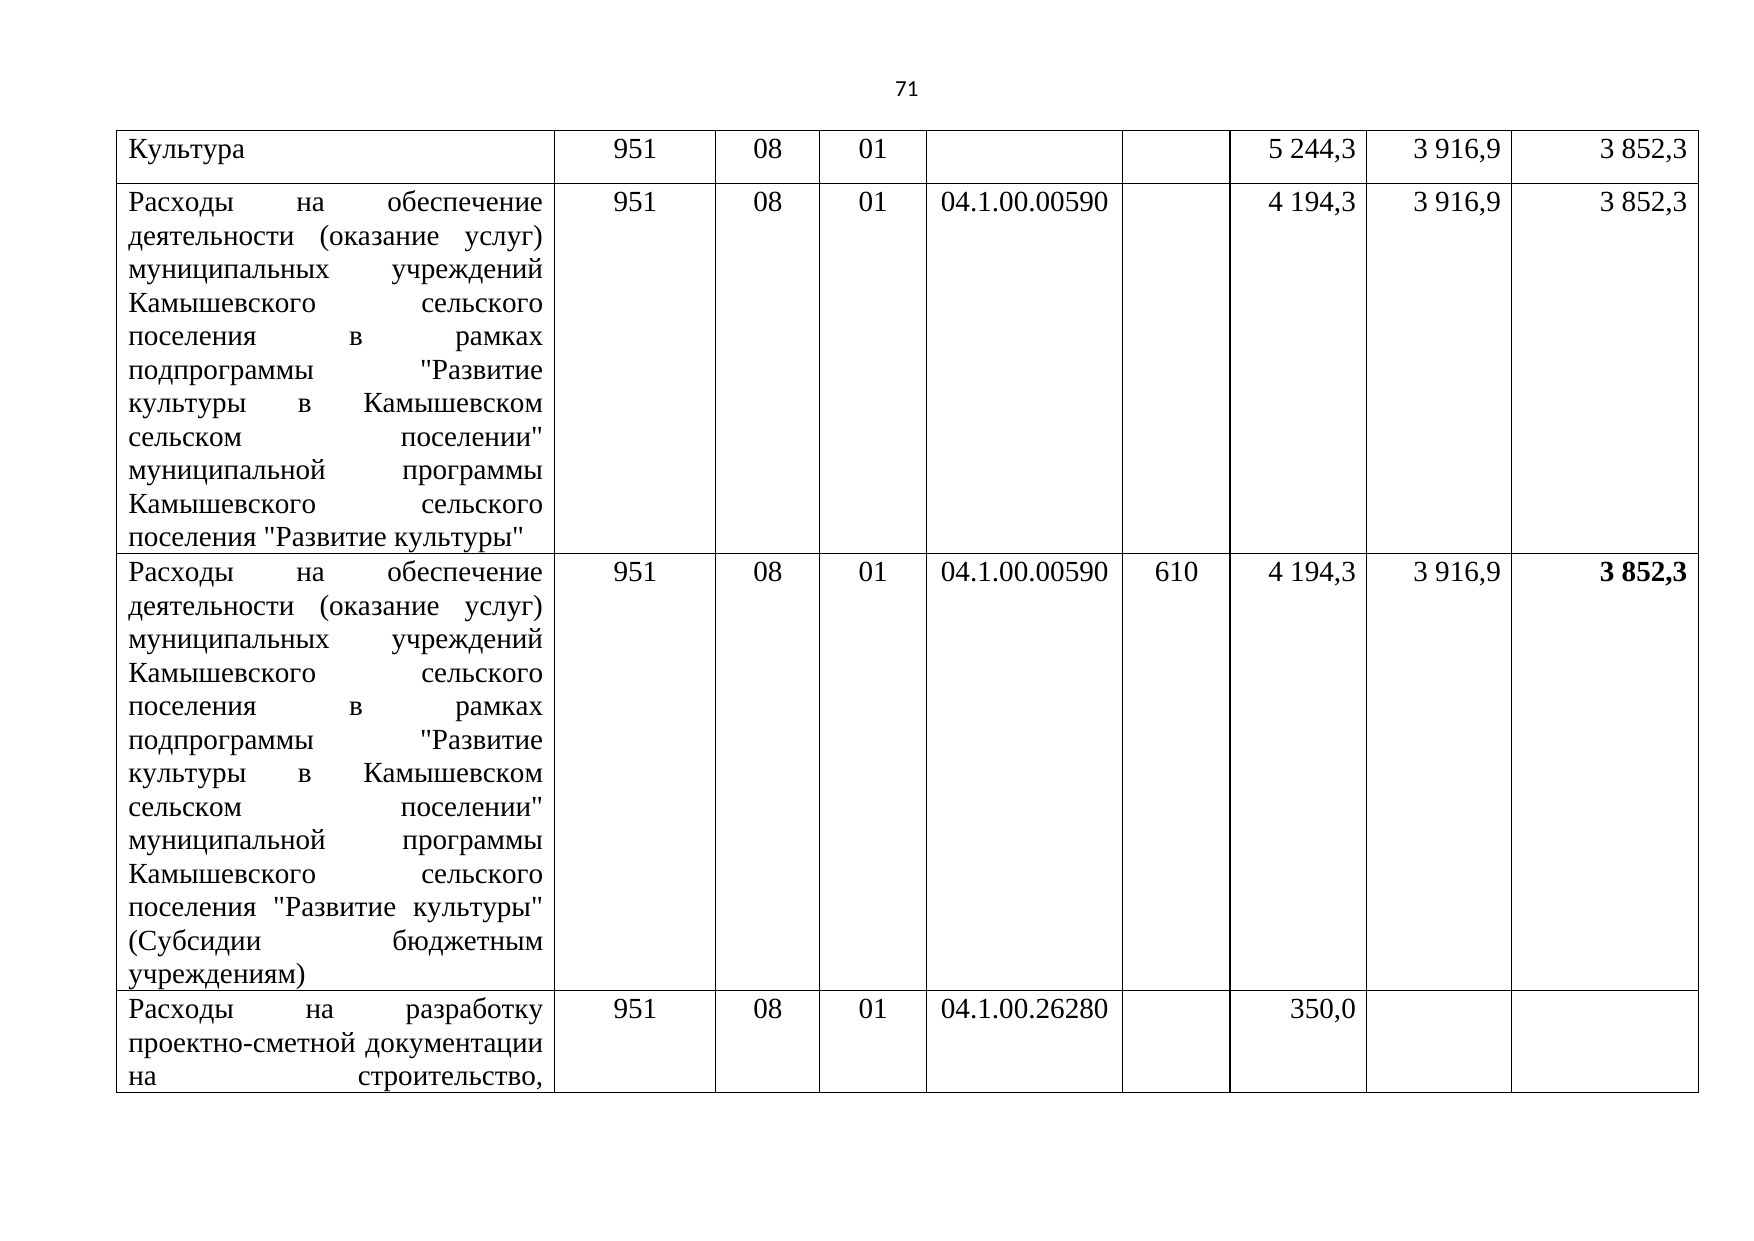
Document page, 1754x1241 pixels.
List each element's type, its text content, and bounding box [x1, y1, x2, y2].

table_cell Культура [117, 131, 554, 183]
table_cell 08 [716, 554, 819, 990]
table_cell 3 916,9 [1367, 554, 1511, 990]
table_cell Расходы на обеспечение деятельности (оказание услуг) муниципальных учреждений Камышевского сельского поселения в рамках подпрограммы "Развитие культуры в Камышевском сельском поселении" муниципальной программы Камышевского сельского поселения "Развитие культуры" (Субсидии бюджетным учреждениям) [117, 554, 554, 990]
table_cell 04.1.00.26280 [927, 991, 1122, 1092]
table_cell 951 [555, 131, 715, 183]
table_cell 08 [716, 131, 819, 183]
table_cell 3 852,3 [1512, 554, 1698, 990]
table_cell 350,0 [1231, 991, 1366, 1092]
table_cell 5 244,3 [1231, 131, 1366, 183]
table_cell 610 [1123, 554, 1229, 990]
table_cell 01 [820, 554, 926, 990]
table_cell 3 916,9 [1367, 131, 1511, 183]
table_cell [117, 991, 554, 1092]
table_cell Расходы на обеспечение деятельности (оказание услуг) муниципальных учреждений Камышевского сельского поселения в рамках подпрограммы "Развитие культуры в Камышевском сельском поселении" муниципальной программы Камышевского сельского поселения "Развитие культуры" [117, 184, 554, 553]
table_cell [1123, 131, 1229, 183]
table_cell [1512, 991, 1698, 1092]
table_cell 08 [716, 184, 819, 553]
table_cell 01 [820, 184, 926, 553]
table_cell [1123, 184, 1229, 553]
table_cell 01 [820, 991, 926, 1092]
table_cell 01 [820, 131, 926, 183]
table_cell 08 [716, 991, 819, 1092]
table_cell 951 [555, 184, 715, 553]
table_cell 04.1.00.00590 [927, 554, 1122, 990]
table_cell [1123, 991, 1229, 1092]
table_cell 951 [555, 554, 715, 990]
table_cell [927, 131, 1122, 183]
table_cell [1367, 991, 1511, 1092]
table_cell 04.1.00.00590 [927, 184, 1122, 553]
table_cell 3 852,3 [1512, 131, 1698, 183]
table_cell 4 194,3 [1231, 184, 1366, 553]
table_cell 951 [555, 991, 715, 1092]
table_cell 3 852,3 [1512, 184, 1698, 553]
table_cell 3 916,9 [1367, 184, 1511, 553]
table_cell 4 194,3 [1231, 554, 1366, 990]
